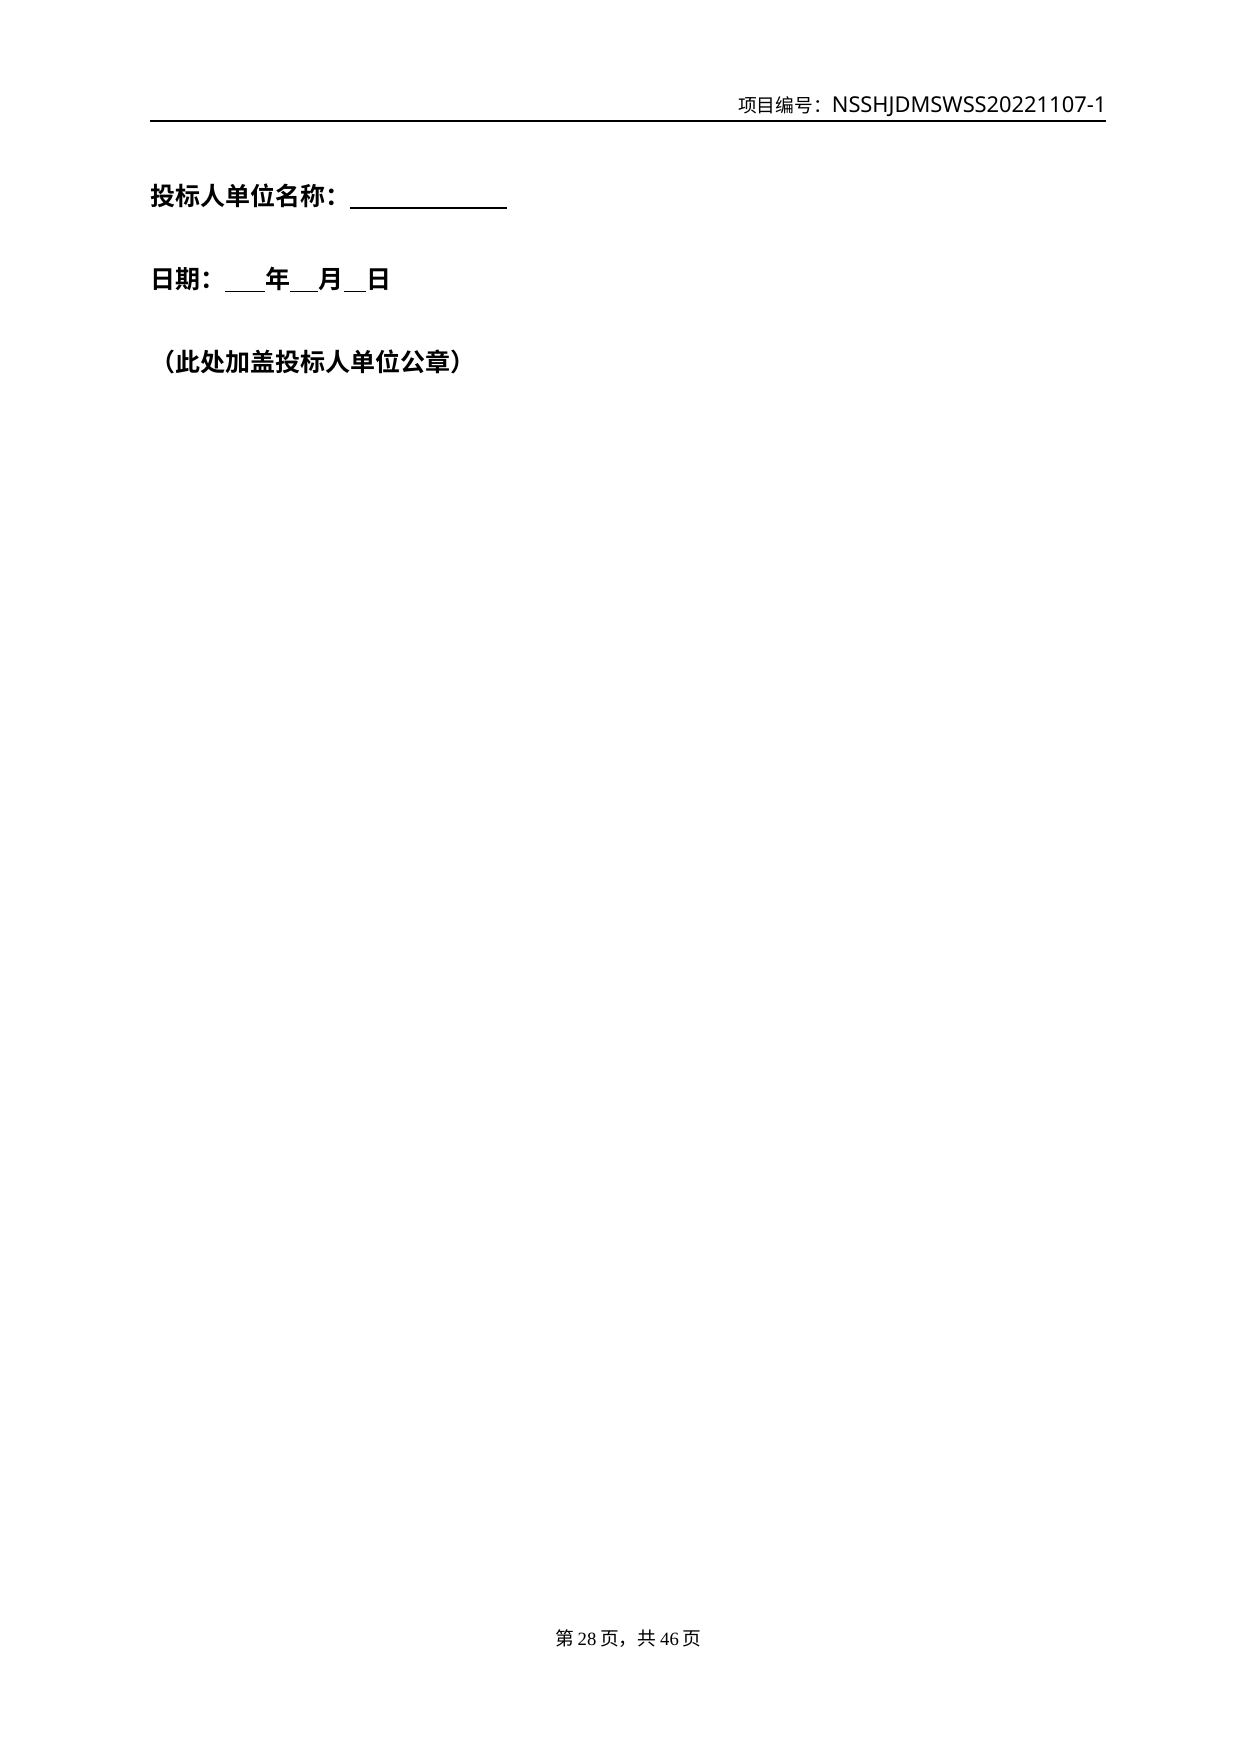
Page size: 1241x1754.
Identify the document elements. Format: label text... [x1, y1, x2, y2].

text 投标人单位名称： [150, 162, 1106, 227]
text 日期： 年 月 日 [150, 245, 1106, 310]
text （此处加盖投标人单位公章） [150, 328, 1106, 393]
